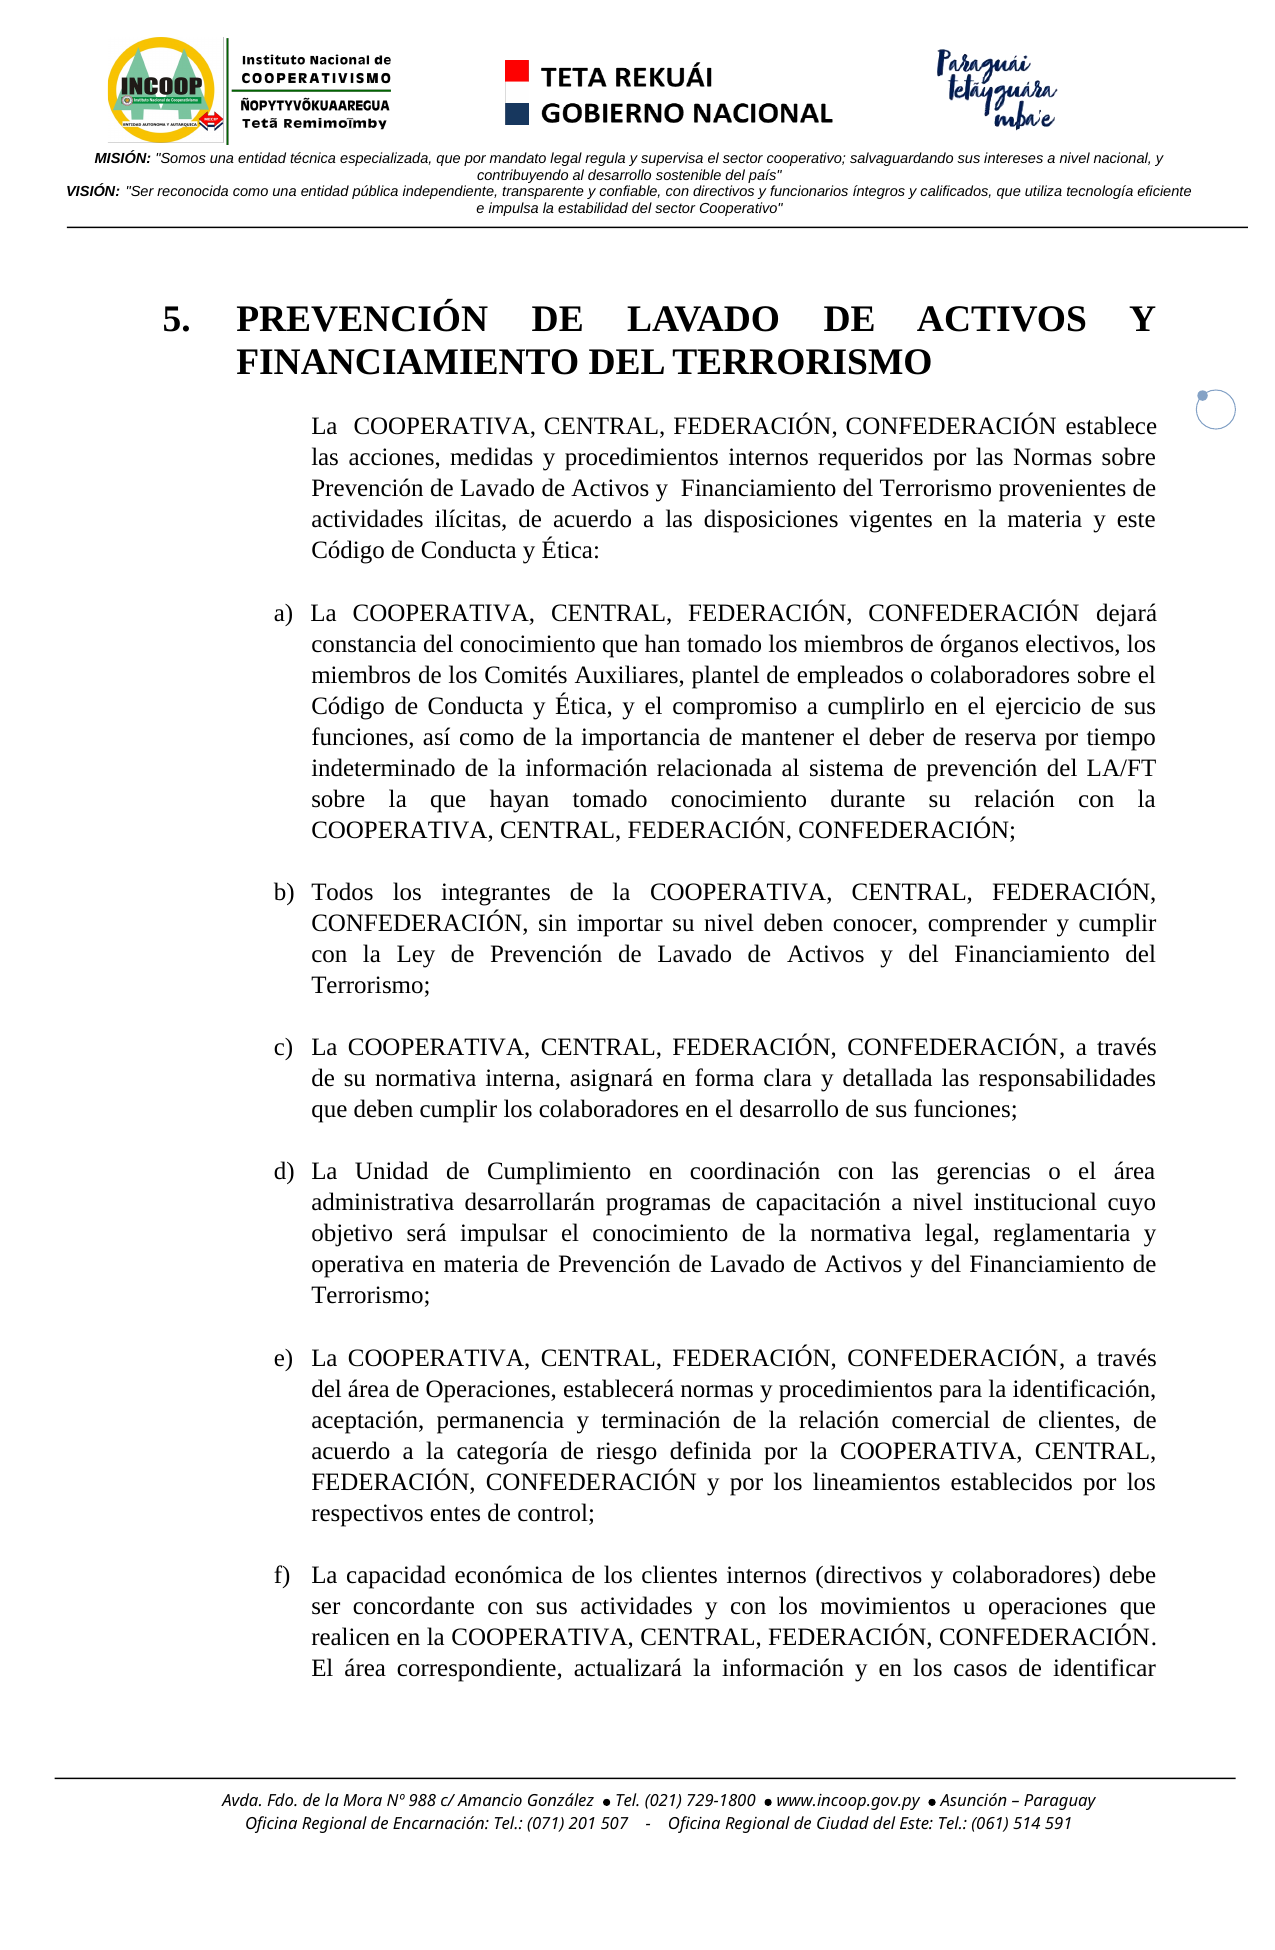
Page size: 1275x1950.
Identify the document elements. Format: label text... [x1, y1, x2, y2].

list La Unidad de Cumplimiento en coordinación con las gerencias o el área administrativa desarrollarán programas de capacitación a nivel institucional cuyo objetivo será impulsar el conocimiento de la normativa legal, reglamentaria y operativa en materia de Prevención de Lavado de Activos y del Financiamiento de Terrorismo; [273, 1156, 1157, 1309]
subtitle 5. PREVENCIÓN DE LAVADO DE ACTIVOS Y FINANCIAMIENTO DEL TERRORISMO [162, 296, 1157, 382]
list La COOPERATIVA, CENTRAL, FEDERACIÓN, CONFEDERACIÓN dejará constancia del conocimiento que han tomado los miembros de órganos electivos, los miembros de los Comités Auxiliares, plantel de empleados o colaboradores sobre el Código de Conducta y Ética, y el compromiso a cumplirlo en el ejercicio de sus funciones, así como de la importancia de mantener el deber de reserva por tiempo indeterminado de la información relacionada al sistema de prevención del LA/FT sobre la que hayan tomado conocimiento durante su relación con la COOPERATIVA, CENTRAL, FEDERACIÓN, CONFEDERACIÓN; [273, 598, 1157, 844]
picture [925, 41, 1065, 132]
list Todos los integrantes de la COOPERATIVA, CENTRAL, FEDERACIÓN, CONFEDERACIÓN, sin importar su nivel deben conocer, comprender y cumplir con la Ley de Prevención de Lavado de Activos y del Financiamiento del Terrorismo; [273, 877, 1157, 999]
list La COOPERATIVA, CENTRAL, FEDERACIÓN, CONFEDERACIÓN establece las acciones, medidas y procedimientos internos requeridos por las Normas sobre Prevención de Lavado de Activos y Financiamiento del Terrorismo provenientes de actividades ilícitas, de acuerdo a las disposiciones vigentes en la materia y este Código de Conducta y Ética: [311, 411, 1157, 564]
picture [534, 55, 866, 130]
list La COOPERATIVA, CENTRAL, FEDERACIÓN, CONFEDERACIÓN, a través de su normativa interna, asignará en forma clara y detallada las responsabilidades que deben cumplir los colaboradores en el desarrollo de sus funciones; [273, 1032, 1157, 1123]
picture [505, 60, 529, 125]
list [273, 1560, 1157, 1682]
list La COOPERATIVA, CENTRAL, FEDERACIÓN, CONFEDERACIÓN, a través del área de Operaciones, establecerá normas y procedimientos para la identificación, aceptación, permanencia y terminación de la relación comercial de clientes, de acuerdo a la categoría de riesgo definida por la COOPERATIVA, CENTRAL, FEDERACIÓN, CONFEDERACIÓN y por los lineamientos establecidos por los respectivos entes de control; [273, 1343, 1157, 1527]
picture [107, 37, 400, 145]
